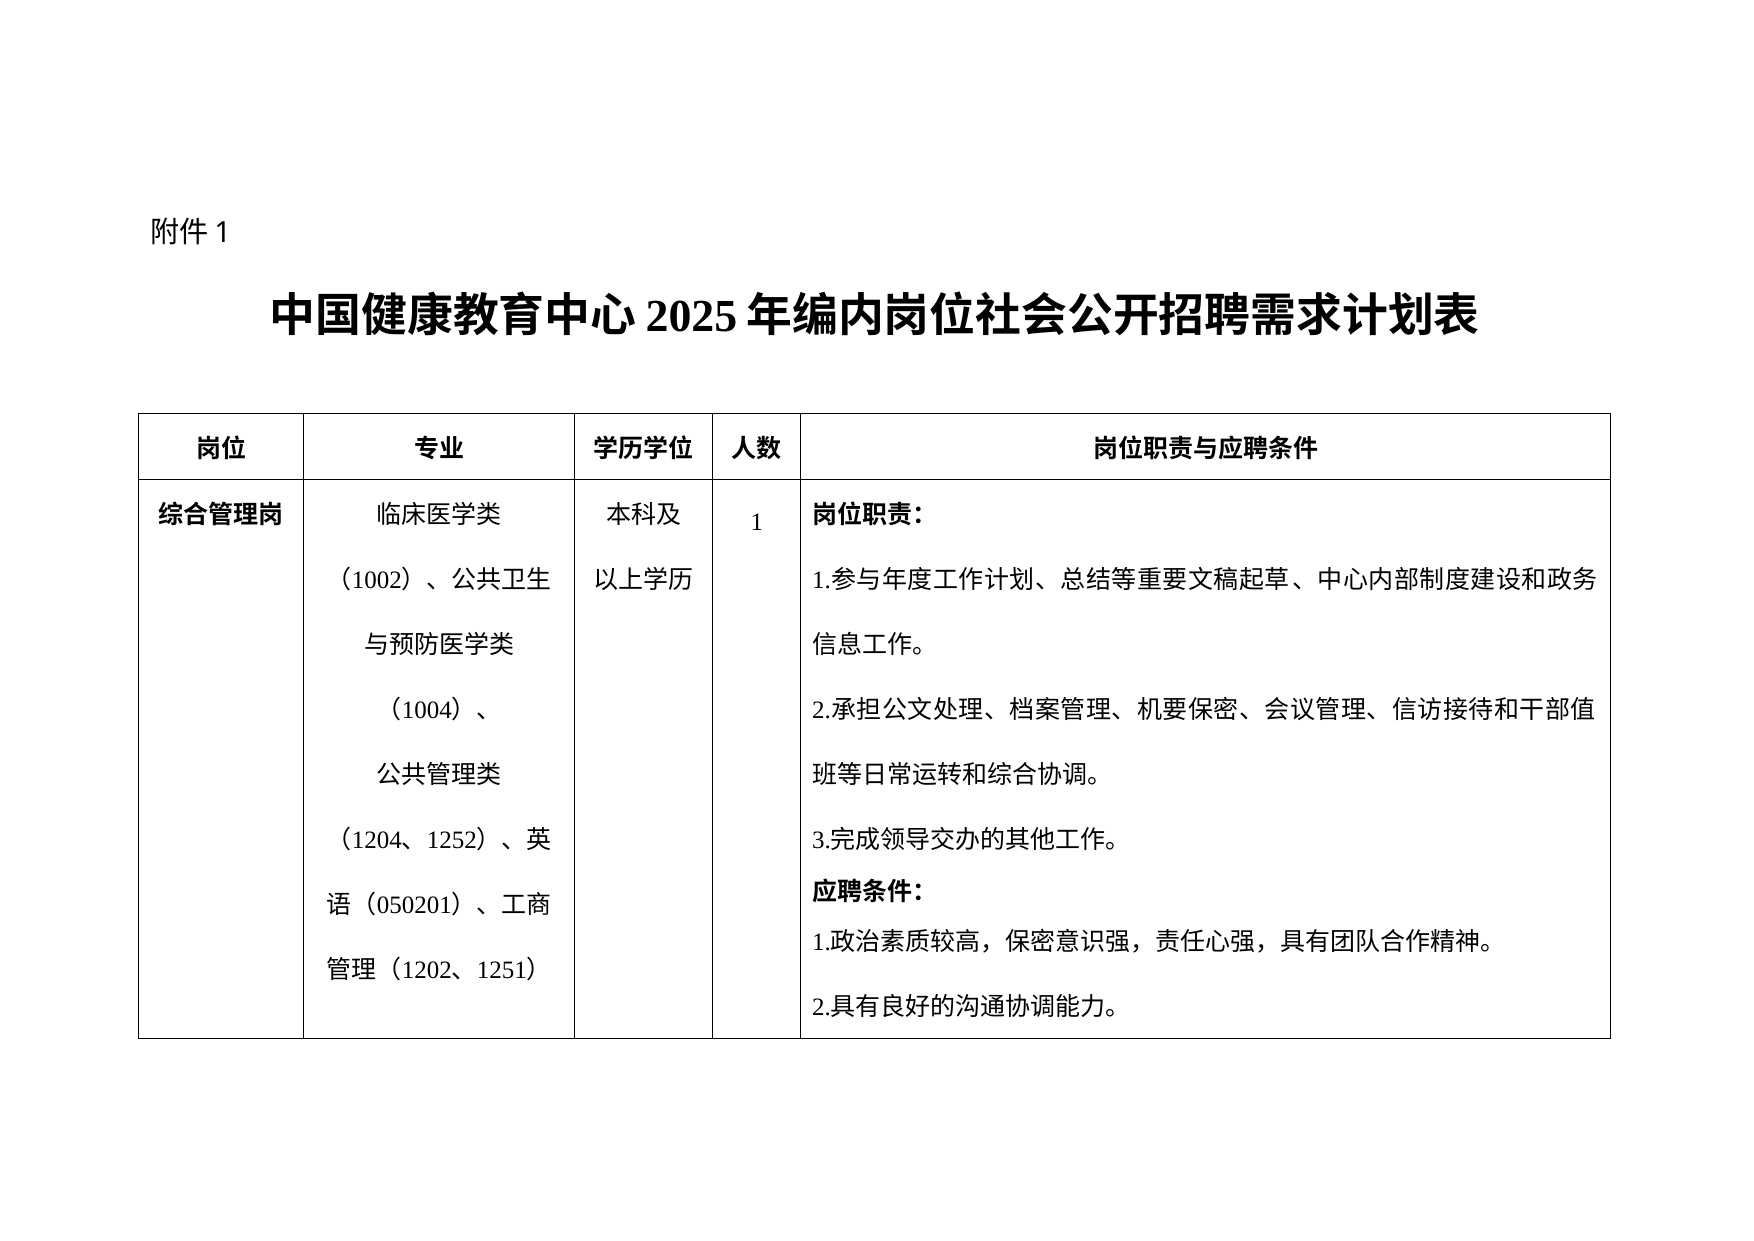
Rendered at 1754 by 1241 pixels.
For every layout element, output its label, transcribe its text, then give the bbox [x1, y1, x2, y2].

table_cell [801, 480, 1610, 1037]
table_cell 岗位职责与应聘条件 [801, 414, 1610, 479]
table_cell 学历学位 [575, 414, 712, 479]
table_header 中国健康教育中心2025年编内岗位社会公开招聘需求计划表 [139, 263, 1610, 413]
table_cell 综合管理岗 [139, 480, 303, 1037]
table_cell 专业 [304, 414, 574, 479]
table_cell 岗位 [139, 414, 303, 479]
table_cell 1 [713, 480, 800, 1037]
table_cell 人数 [713, 414, 800, 479]
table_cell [304, 480, 574, 1037]
text 附件1 [150, 198, 1604, 263]
table_cell 本科及 以上学历 [575, 480, 712, 1037]
